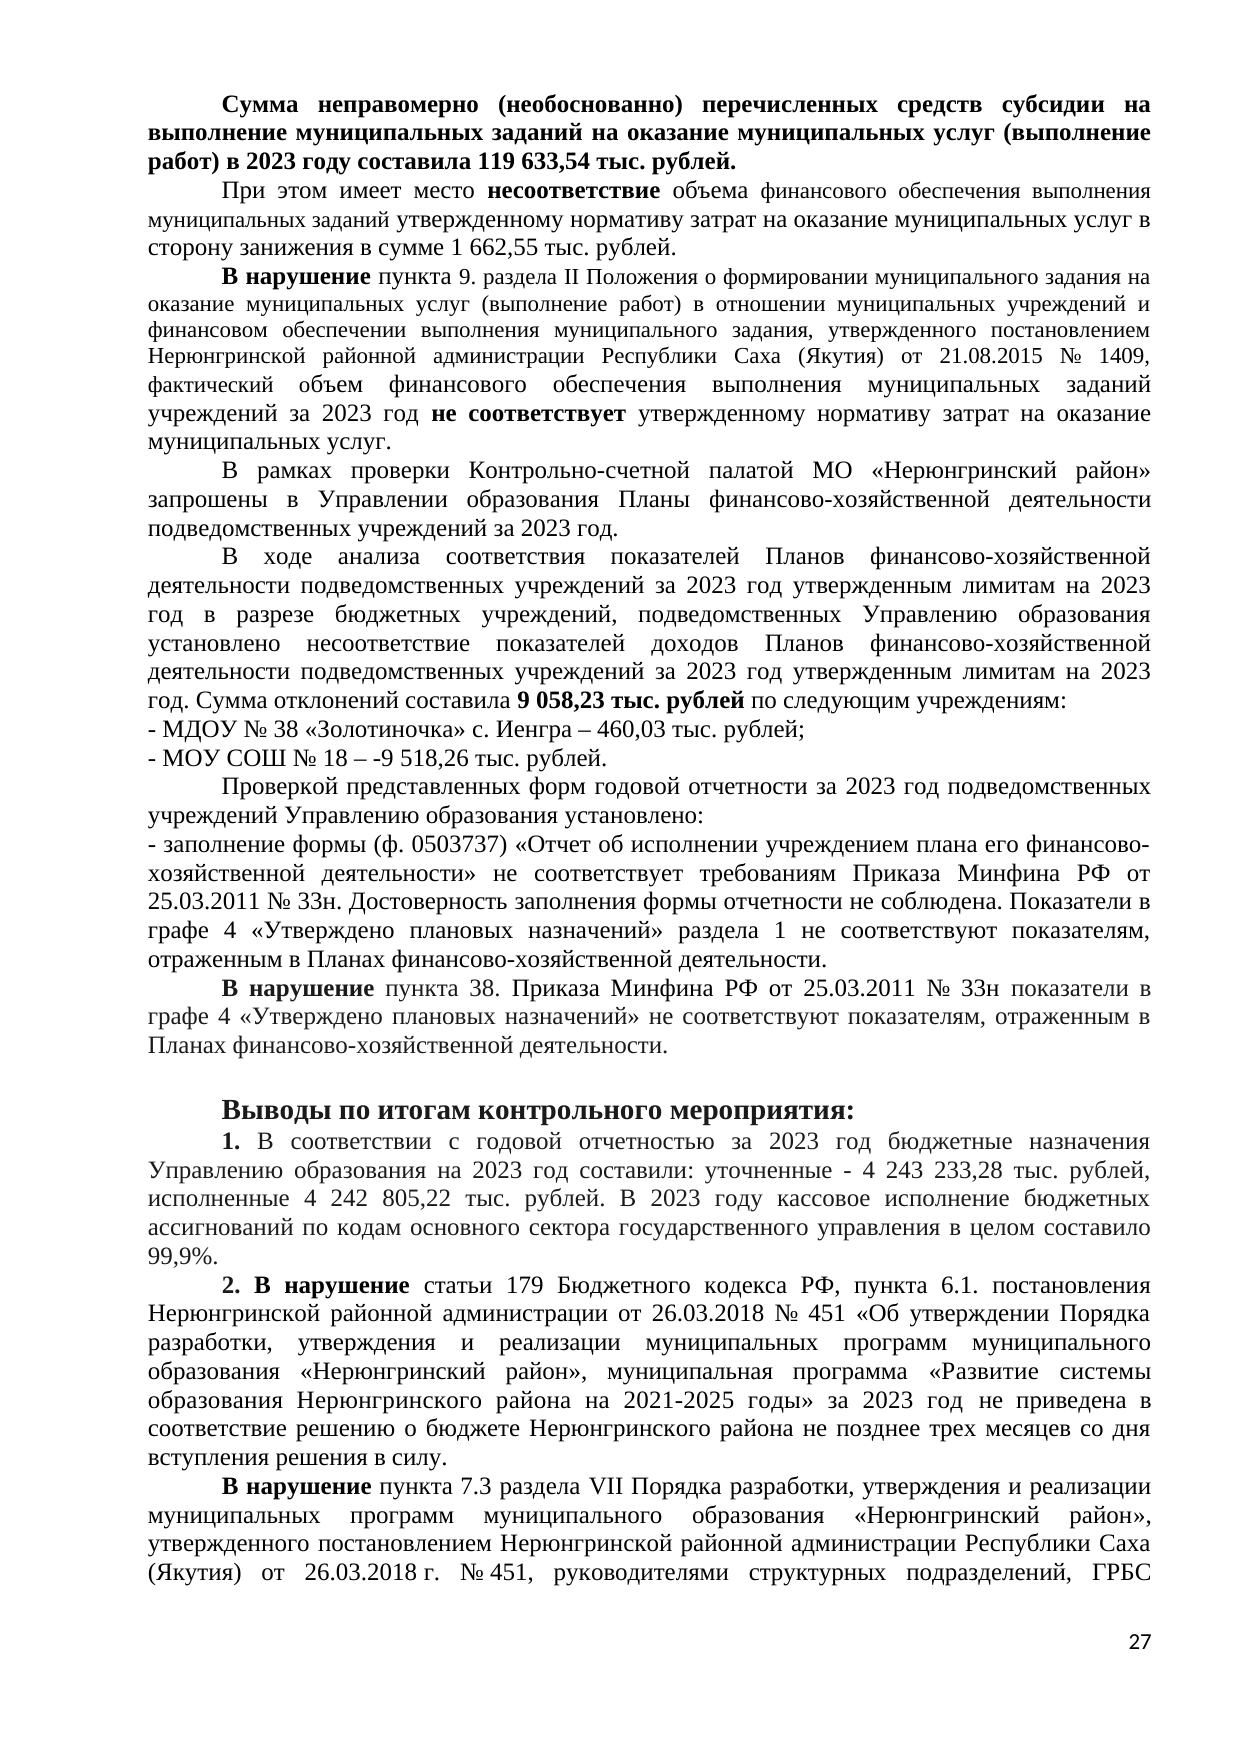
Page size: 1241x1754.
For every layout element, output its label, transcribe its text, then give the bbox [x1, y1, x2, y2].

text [148, 1471, 1152, 1586]
text 2. В нарушение статьи 179 Бюджетного кодекса РФ, пункта 6.1. постановления Нерюнгринской районной администрации от 26.03.2018 № 451 «Об утверждении Порядка разработки, утверждения и реализации муниципальных программ муниципального образования «Нерюнгринский район», муниципальная программа «Развитие системы образования Нерюнгринского района на 2021-2025 годы» за 2023 год не приведена в соответствие решению о бюджете Нерюнгринского района не позднее трех месяцев со дня вступления решения в силу. [148, 1270, 1152, 1471]
text В ходе анализа соответствия показателей Планов финансово-хозяйственной деятельности подведомственных учреждений за 2023 год утвержденным лимитам на 2023 год в разрезе бюджетных учреждений, подведомственных Управлению образования установлено несоответствие показателей доходов Планов финансово-хозяйственной деятельности подведомственных учреждений за 2023 год утвержденным лимитам на 2023 год. Сумма отклонений составила 9 058,23 тыс. рублей по следующим учреждениям: [148, 541, 1152, 714]
text При этом имеет место несоответствие объема финансового обеспечения выполнения муниципальных заданий утвержденному нормативу затрат на оказание муниципальных услуг в сторону занижения в сумме 1 662,55 тыс. рублей. [148, 175, 1152, 261]
text Сумма неправомерно (необоснованно) перечисленных средств субсидии на выполнение муниципальных заданий на оказание муниципальных услуг (выполнение работ) в 2023 году составила 119 633,54 тыс. рублей. [148, 89, 1152, 175]
text В нарушение пункта 38. Приказа Минфина РФ от 25.03.2011 № 33н показатели в графе 4 «Утверждено плановых назначений» не соответствуют показателям, отраженным в Планах финансово-хозяйственной деятельности. [148, 973, 1152, 1059]
text - МДОУ № 38 «Золотиночка» с. Иенгра – 460,03 тыс. рублей; [148, 714, 1152, 743]
text - МОУ СОШ № 18 – -9 518,26 тыс. рублей. [148, 743, 1152, 771]
text Проверкой представленных форм годовой отчетности за 2023 год подведомственных учреждений Управлению образования установлено: [148, 771, 1152, 829]
text Выводы по итогам контрольного мероприятия: [148, 1092, 1152, 1126]
text В рамках проверки Контрольно-счетной палатой МО «Нерюнгринский район» запрошены в Управлении образования Планы финансово-хозяйственной деятельности подведомственных учреждений за 2023 год. [148, 455, 1152, 541]
text В нарушение пункта 9. раздела II Положения о формировании муниципального задания на оказание муниципальных услуг (выполнение работ) в отношении муниципальных учреждений и финансовом обеспечении выполнения муниципального задания, утвержденного постановлением Нерюнгринской районной администрации Республики Саха (Якутия) от 21.08.2015 № 1409, фактический объем финансового обеспечения выполнения муниципальных заданий учреждений за 2023 год не соответствует утвержденному нормативу затрат на оказание муниципальных услуг. [148, 261, 1152, 455]
text 1. В соответствии с годовой отчетностью за 2023 год бюджетные назначения Управлению образования на 2023 год составили: уточненные - 4 243 233,28 тыс. рублей, исполненные 4 242 805,22 тыс. рублей. В 2023 году кассовое исполнение бюджетных ассигнований по кодам основного сектора государственного управления в целом составило 99,9%. [148, 1126, 1152, 1270]
text - заполнение формы (ф. 0503737) «Отчет об исполнении учреждением плана его финансово-хозяйственной деятельности» не соответствует требованиям Приказа Минфина РФ от 25.03.2011 № 33н. Достоверность заполнения формы отчетности не соблюдена. Показатели в графе 4 «Утверждено плановых назначений» раздела 1 не соответствуют показателям, отраженным в Планах финансово-хозяйственной деятельности. [148, 829, 1152, 973]
